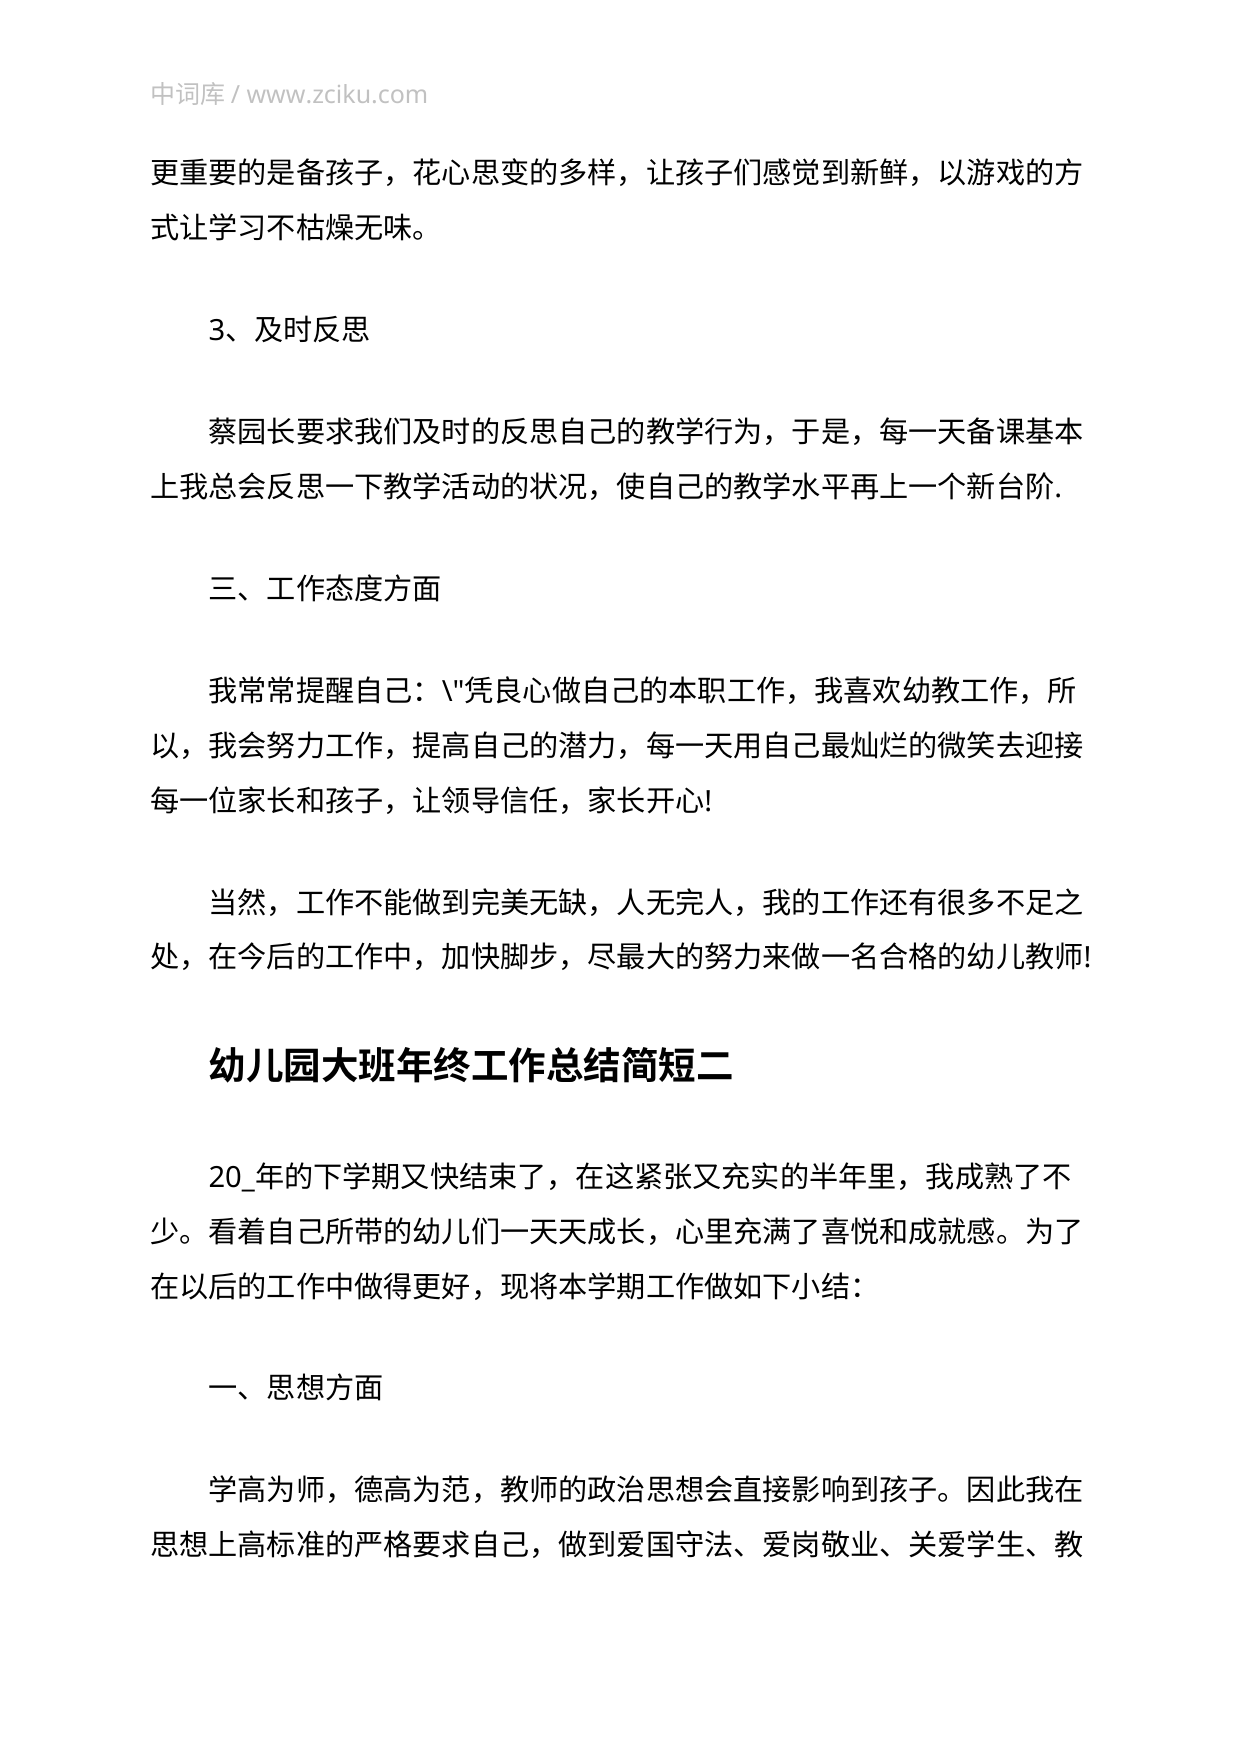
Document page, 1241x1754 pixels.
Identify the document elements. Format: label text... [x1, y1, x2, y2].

text 3、及时反思 [150, 307, 1090, 349]
text 幼儿园大班年终工作总结简短二 [150, 1036, 1090, 1090]
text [150, 150, 1090, 247]
text 当然，工作不能做到完美无缺，人无完人，我的工作还有很多不足之处，在今后的工作中，加快脚步，尽最大的努力来做一名合格的幼儿教师! [150, 879, 1090, 976]
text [150, 1467, 1090, 1564]
text 蔡园长要求我们及时的反思自己的教学行为，于是，每一天备课基本上我总会反思一下教学活动的状况，使自己的教学水平再上一个新台阶. [150, 409, 1090, 506]
text 三、工作态度方面 [150, 566, 1090, 608]
text 20_年的下学期又快结束了，在这紧张又充实的半年里，我成熟了不少。看着自己所带的幼儿们一天天成长，心里充满了喜悦和成就感。为了在以后的工作中做得更好，现将本学期工作做如下小结： [150, 1153, 1090, 1306]
text 一、思想方面 [150, 1365, 1090, 1407]
text 我常常提醒自己：\"凭良心做自己的本职工作，我喜欢幼教工作，所以，我会努力工作，提高自己的潜力，每一天用自己最灿烂的微笑去迎接每一位家长和孩子，让领导信任，家长开心! [150, 667, 1090, 819]
